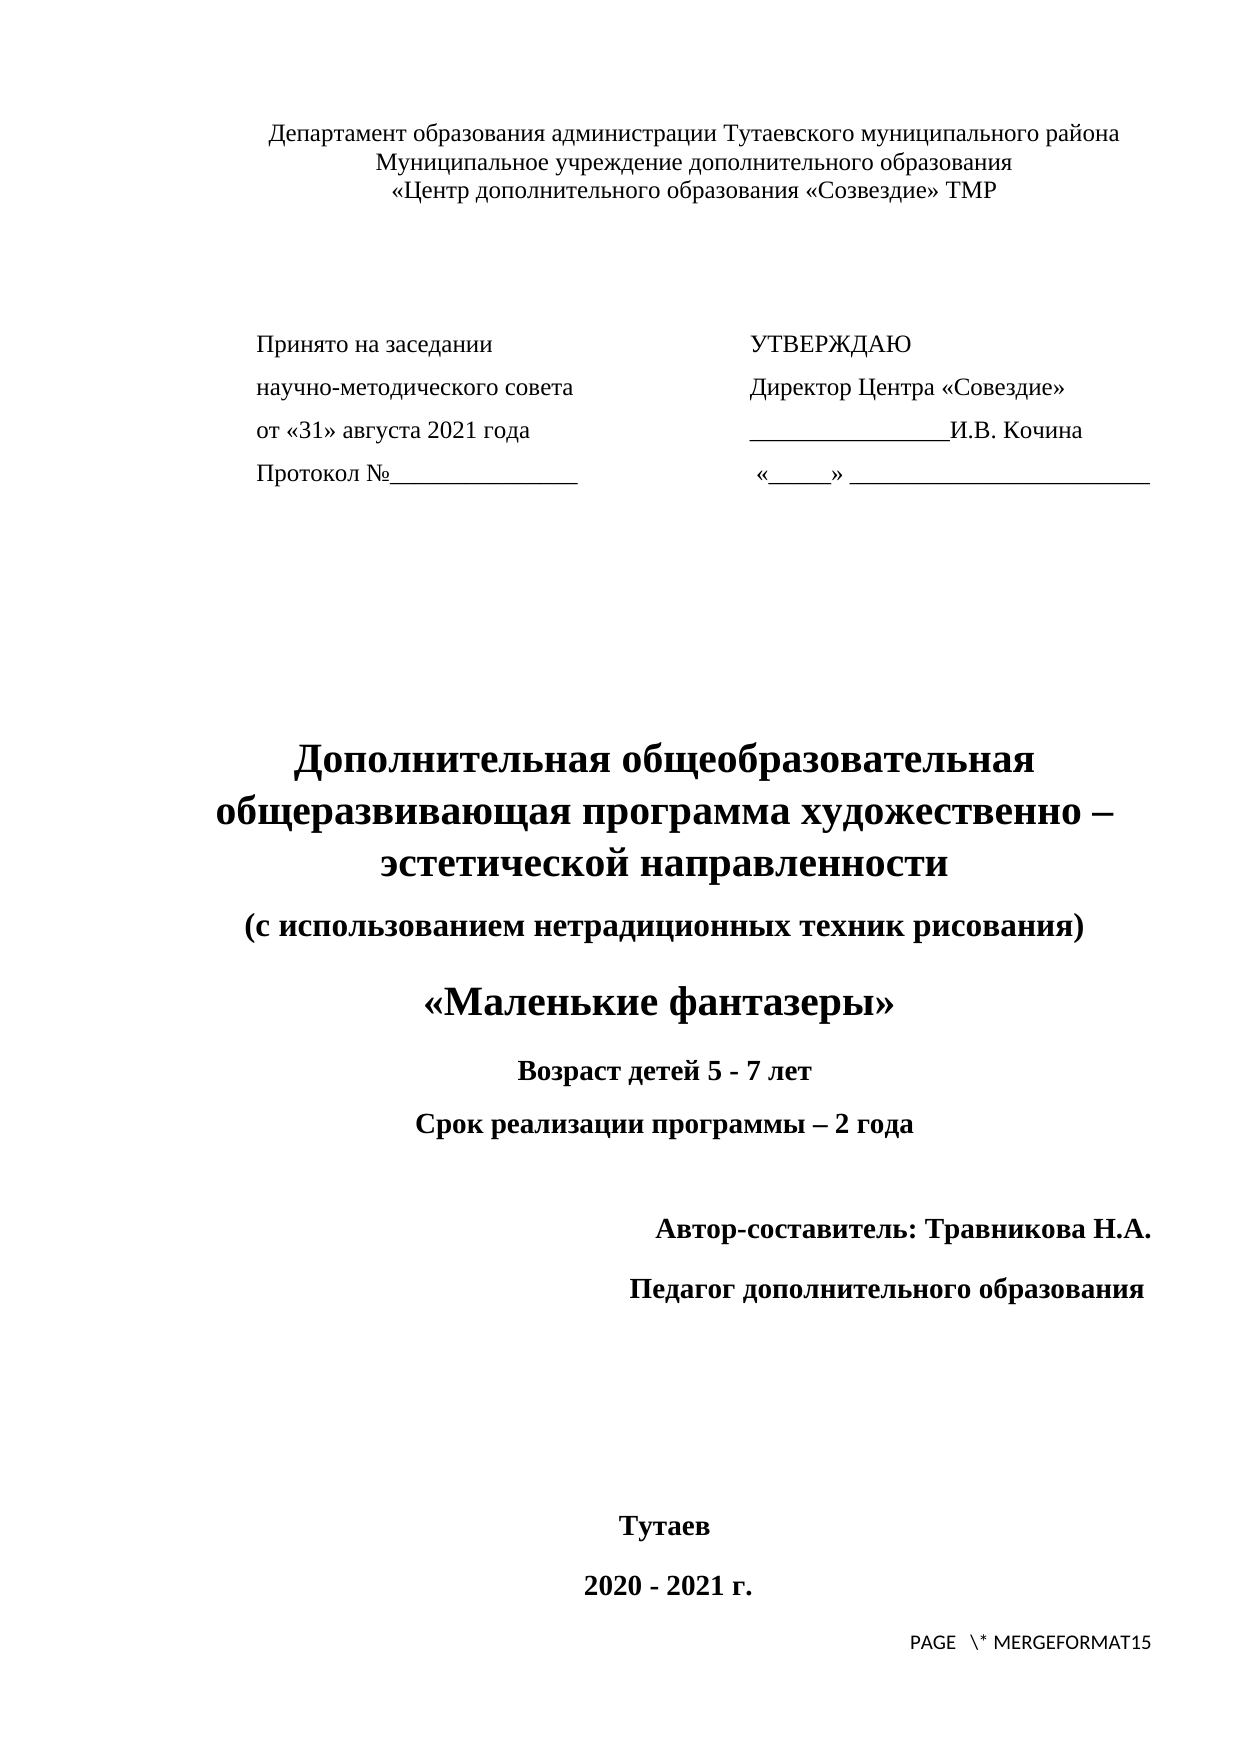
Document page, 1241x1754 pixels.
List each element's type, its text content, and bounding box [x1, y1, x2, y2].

text 2020 - 2021 г. [177, 1568, 1152, 1601]
text «Маленькие фантазеры» [177, 976, 1152, 1024]
table_header Принято на заседании научно-методического совета от «31» августа 2021 года Протокол №_______________ [245, 243, 738, 545]
text «Центр дополнительного образования «Созвездие» ТМР [177, 176, 1152, 204]
table_header УТВЕРЖДАЮ Директор Центра «Совездие» ________________И.В. Кочина «_____» ________________________ [738, 243, 1201, 545]
text Педагог дополнительного образования [177, 1271, 1152, 1304]
text (с использованием нетрадиционных техник рисования) [177, 905, 1152, 944]
text Дополнительная общеобразовательная общеразвивающая программа художественно – эстетической направленности [177, 734, 1152, 885]
text Автор-составитель: Травникова Н.А. [177, 1212, 1152, 1245]
text Муниципальное учреждение дополнительного образования [177, 147, 1152, 176]
text Департамент образования администрации Тутаевского муниципального района [177, 118, 1152, 147]
text Возраст детей 5 - 7 лет [177, 1053, 1152, 1087]
text Тутаев [177, 1508, 1152, 1542]
text Срок реализации программы – 2 года [177, 1106, 1152, 1139]
